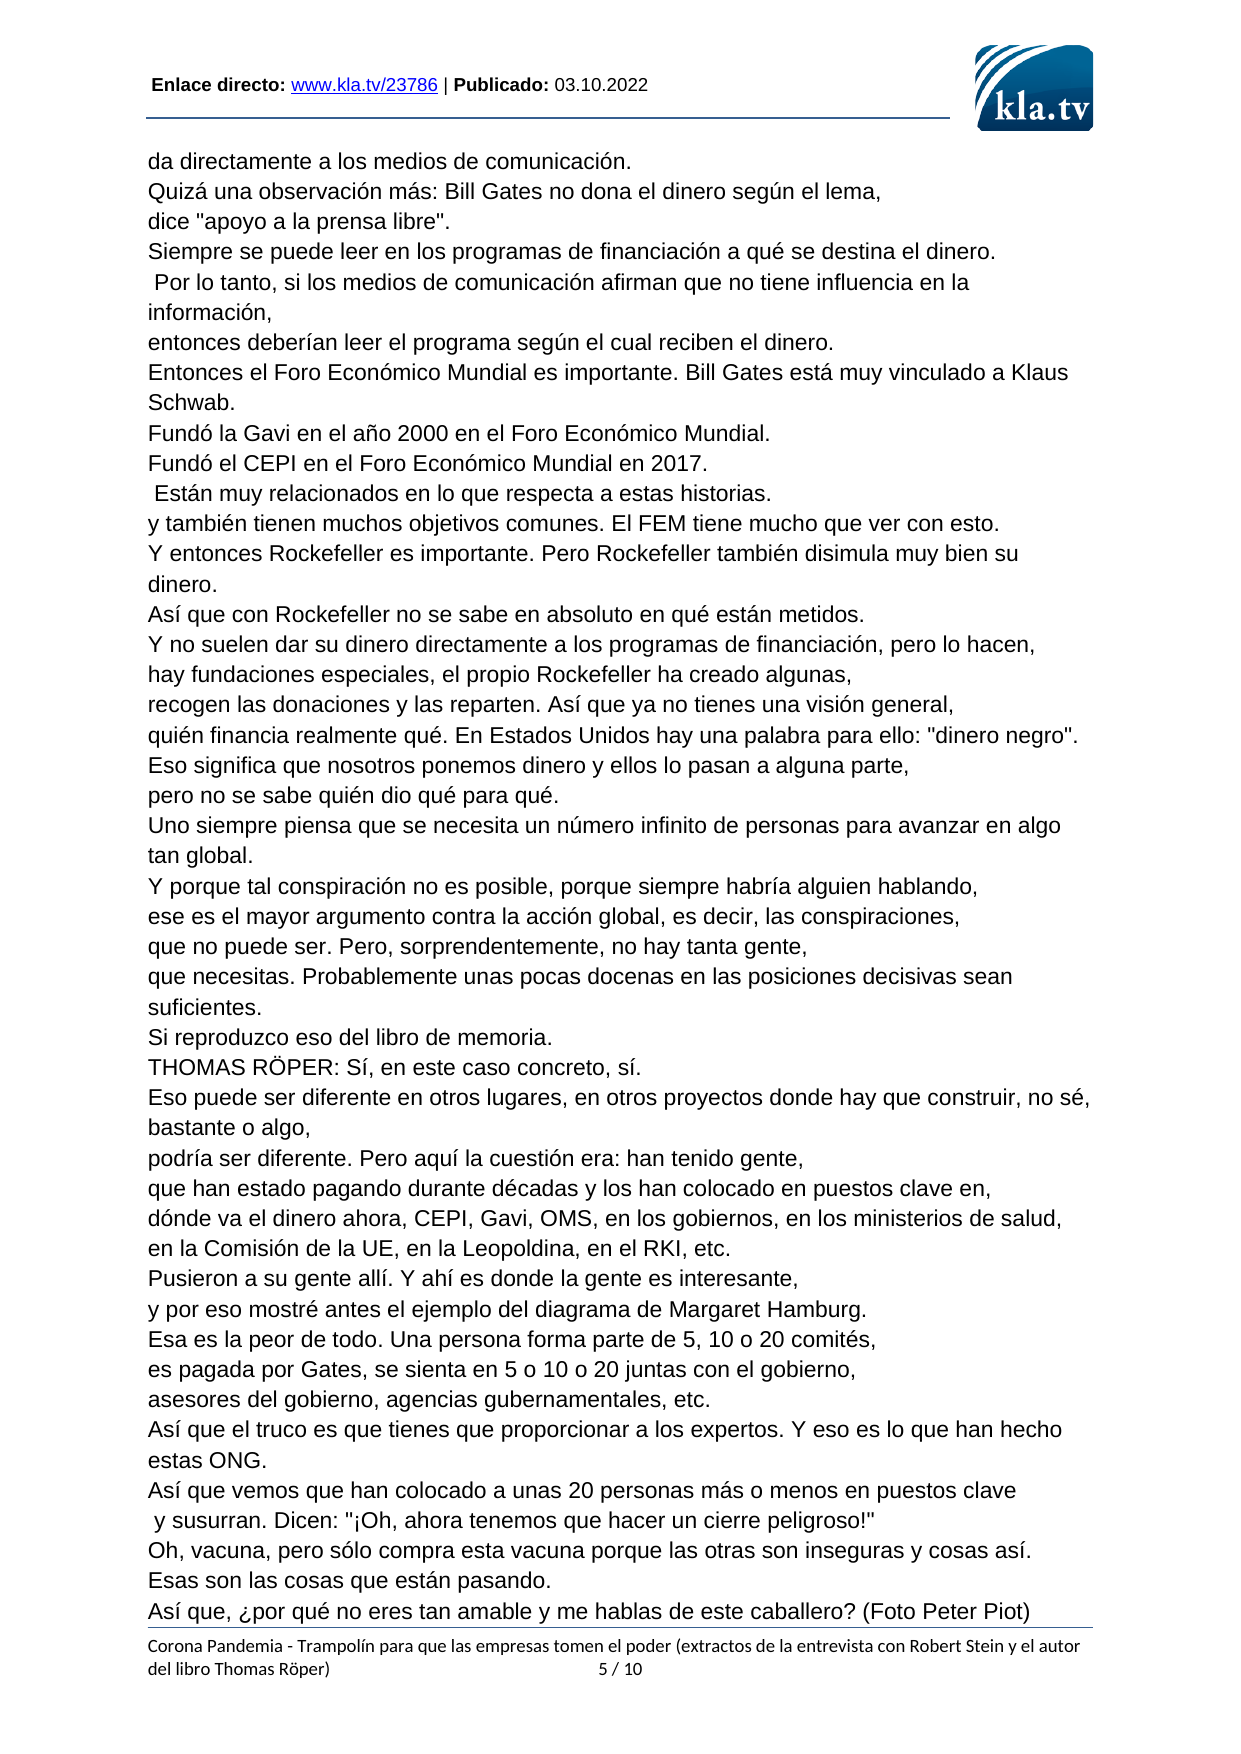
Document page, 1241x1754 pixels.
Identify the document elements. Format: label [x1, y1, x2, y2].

text [148, 148, 1093, 1624]
